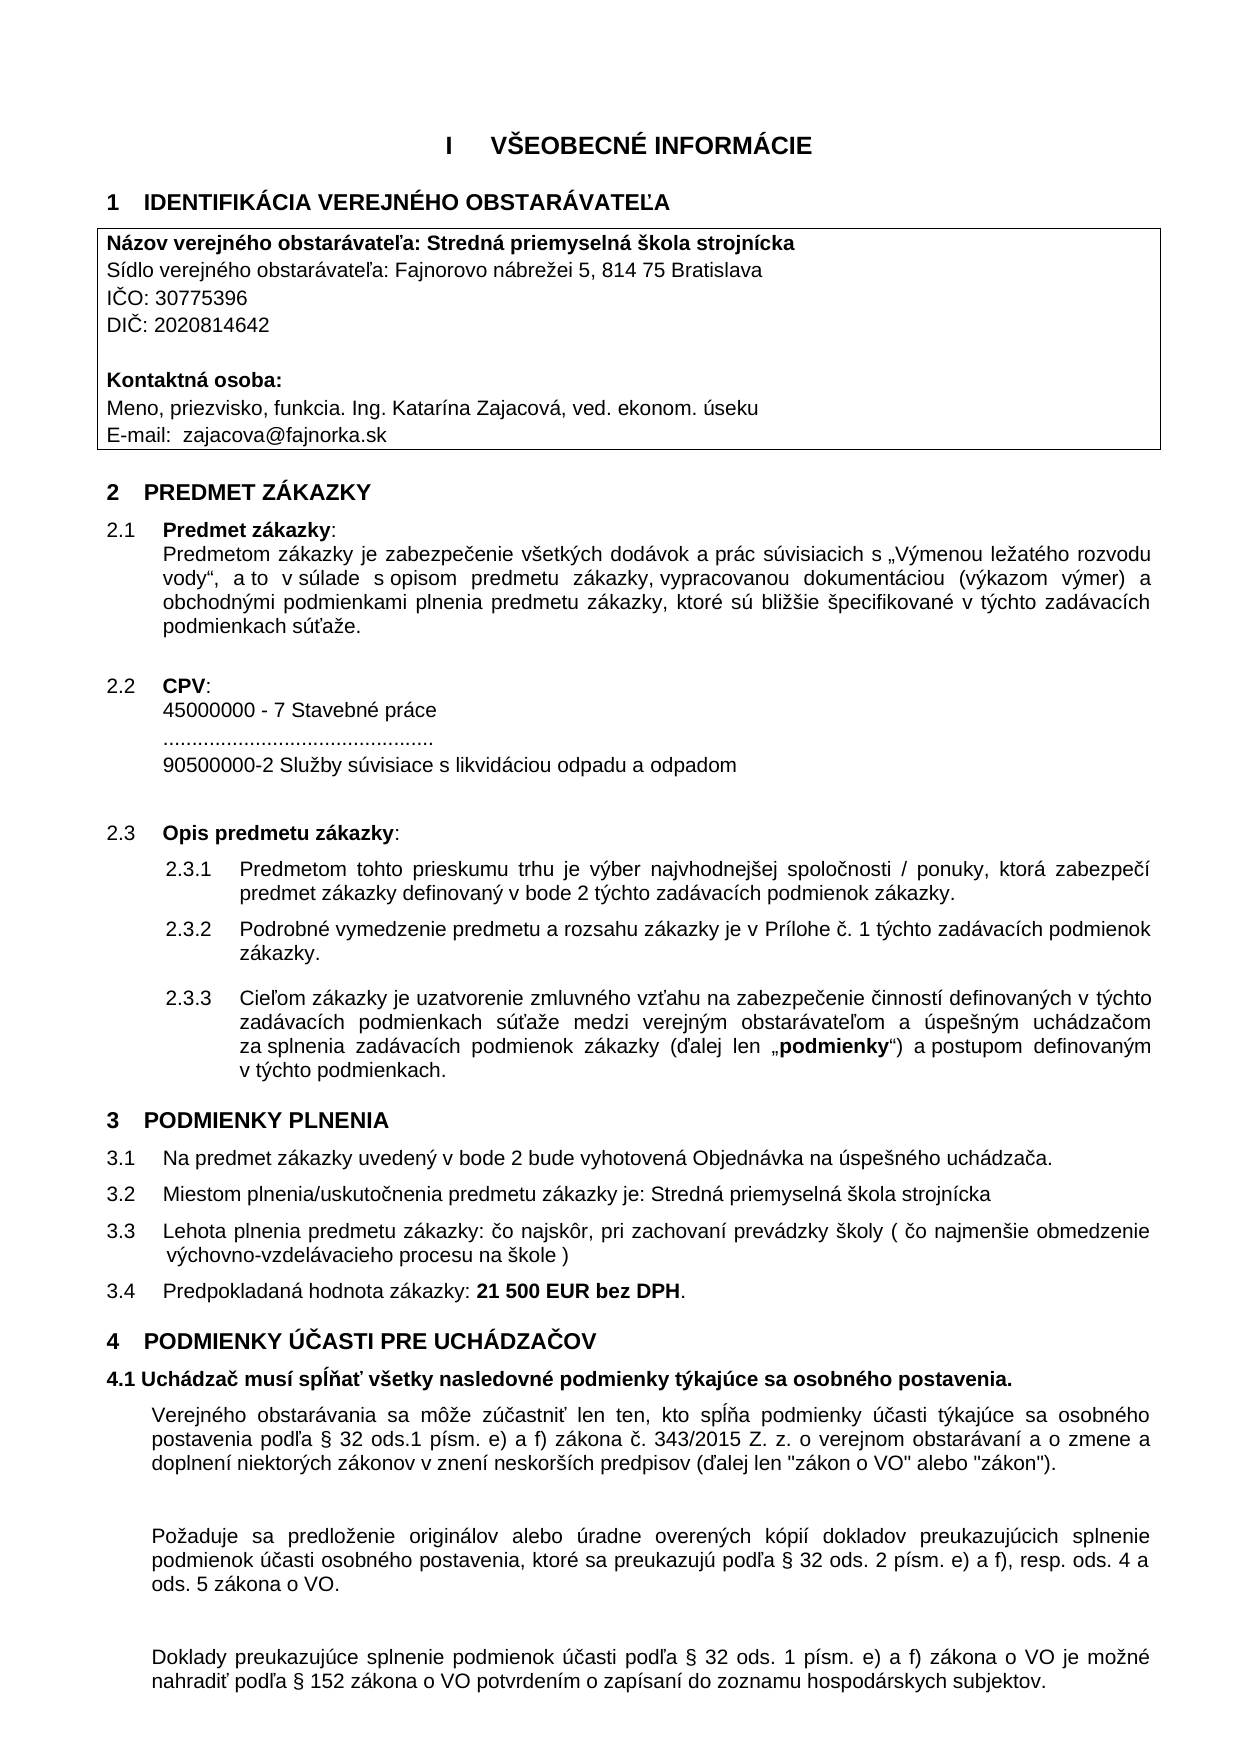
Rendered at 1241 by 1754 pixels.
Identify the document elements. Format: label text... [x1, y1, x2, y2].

text Názov verejného obstarávateľa: Stredná priemyselná škola strojnícka [98, 229, 1160, 255]
text Požaduje sa predloženie originálov alebo úradne overených kópií dokladov preukazujúcich splnenie podmienok účasti osobného postavenia, ktoré sa preukazujú podľa § 32 ods. 2 písm. e) a f), resp. ods. 4 a ods. 5 zákona o VO. [151, 1524, 1152, 1596]
text 90500000-2 Služby súvisiace s likvidáciou odpadu a odpadom [163, 753, 1152, 777]
text Sídlo verejného obstarávateľa: Fajnorovo nábrežei 5, 814 75 Bratislava [98, 255, 1160, 282]
list Cieľom zákazky je uzatvorenie zmluvného vzťahu na zabezpečenie činností definovaných v týchto zadávacích podmienkach súťaže medzi verejným obstarávateľom a úspešným uchádzačom za splnenia zadávacích podmienok zákazky (ďalej len „podmienky“) a postupom definovaným v týchto podmienkach. [165, 986, 1152, 1082]
list Predmetom tohto prieskumu trhu je výber najvhodnejšej spoločnosti / ponuky, ktorá zabezpečí predmet zákazky definovaný v bode 2 týchto zadávacích podmienok zákazky. [165, 857, 1152, 905]
list Na predmet zákazky uvedený v bode 2 bude vyhotovená Objednávka na úspešného uchádzača. [106, 1146, 1152, 1170]
list Predmet zákazky [106, 479, 1152, 505]
list Podmienky plnenia [106, 1107, 1152, 1133]
list Podmienky účasti pre uchádzačov [106, 1328, 1152, 1354]
text IČO: 30775396 [98, 283, 1160, 310]
list Predpokladaná hodnota zákazky: 21 500 EUR bez DPH. [106, 1279, 1152, 1303]
text Meno, priezvisko, funkcia. Ing. Katarína Zajacová, ved. ekonom. úseku [98, 393, 1160, 420]
list Podrobné vymedzenie predmetu a rozsahu zákazky je v Prílohe č. 1 týchto zadávacích podmienok zákazky. [165, 917, 1152, 965]
text Kontaktná osoba: [98, 365, 1160, 392]
text 45000000 - 7 Stavebné práce [163, 698, 1152, 722]
text Doklady preukazujúce splnenie podmienok účasti podľa § 32 ods. 1 písm. e) a f) zákona o VO je možné nahradiť podľa § 152 zákona o VO potvrdením o zapísaní do zoznamu hospodárskych subjektov. [151, 1645, 1152, 1693]
list Predmet zákazky: [106, 518, 1152, 542]
text ............................................... [163, 725, 1152, 749]
text Verejného obstarávania sa môže zúčastniť len ten, kto spĺňa podmienky účasti týkajúce sa osobného postavenia podľa § 32 ods.1 písm. e) a f) zákona č. 343/2015 Z. z. o verejnom obstarávaní a o zmene a doplnení niektorých zákonov v znení neskorších predpisov (ďalej len "zákon o VO" alebo "zákon"). [151, 1403, 1152, 1475]
list CPV: [106, 674, 1152, 698]
text E-mail: zajacova@fajnorka.sk [98, 420, 1160, 449]
list VŠEOBECNÉ INFORMÁCIE [106, 131, 1152, 159]
list Lehota plnenia predmetu zákazky: čo najskôr, pri zachovaní prevádzky školy ( čo najmenšie obmedzenie výchovno-vzdelávacieho procesu na škole ) [106, 1219, 1152, 1267]
list Identifikácia verejného obstarávateľa [106, 189, 1152, 215]
text Predmetom zákazky je zabezpečenie všetkých dodávok a prác súvisiacich s „Výmenou ležatého rozvodu vody“, a to v súlade s opisom predmetu zákazky, vypracovanou dokumentáciou (výkazom výmer) a obchodnými podmienkami plnenia predmetu zákazky, ktoré sú bližšie špecifikované v týchto zadávacích podmienkach súťaže. [163, 542, 1152, 637]
text 4.1 Uchádzač musí spĺňať všetky nasledovné podmienky týkajúce sa osobného postavenia. [106, 1367, 1152, 1391]
list Opis predmetu zákazky: [106, 820, 1152, 844]
text DIČ: 2020814642 [98, 310, 1160, 337]
list Miestom plnenia/uskutočnenia predmetu zákazky je: Stredná priemyselná škola strojnícka [106, 1182, 1152, 1206]
